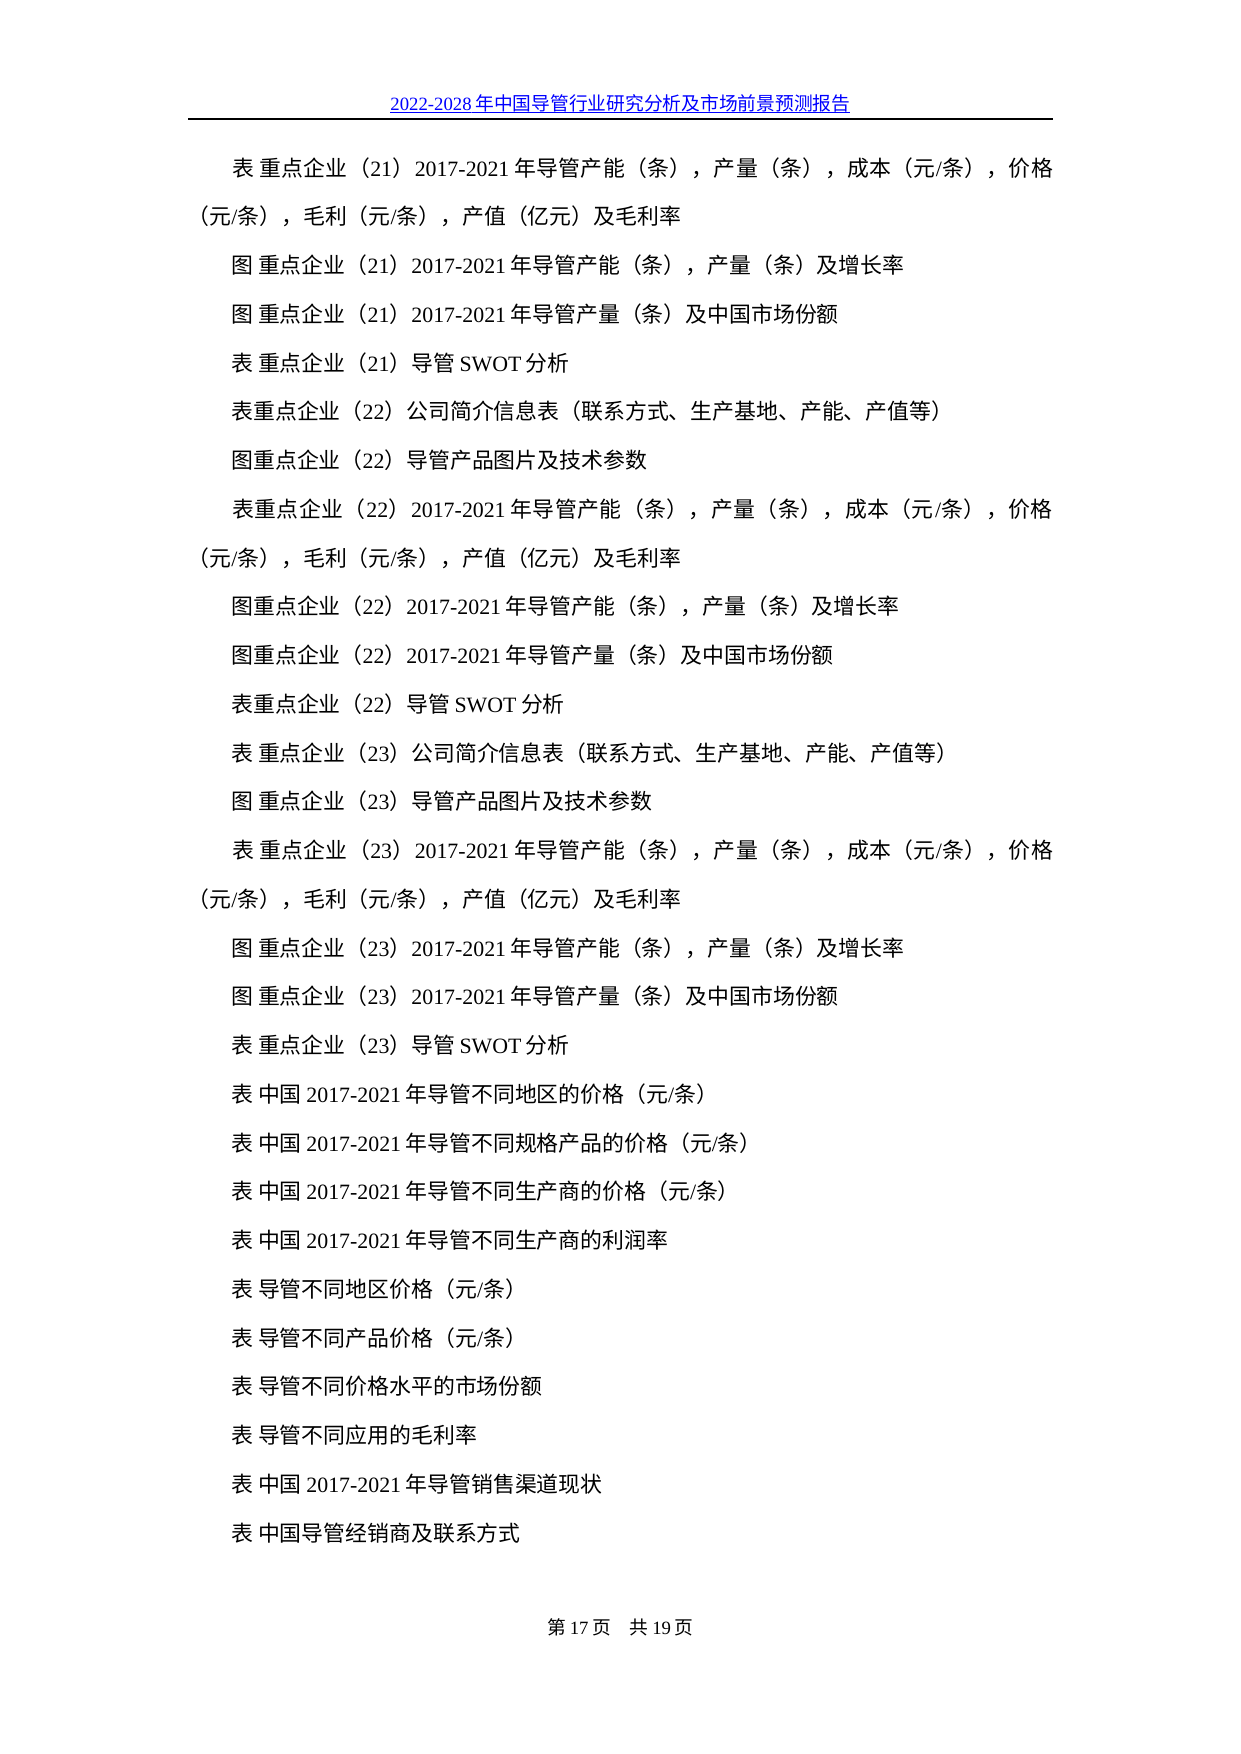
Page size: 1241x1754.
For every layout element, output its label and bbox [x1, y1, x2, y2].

text [187, 150, 1053, 1548]
